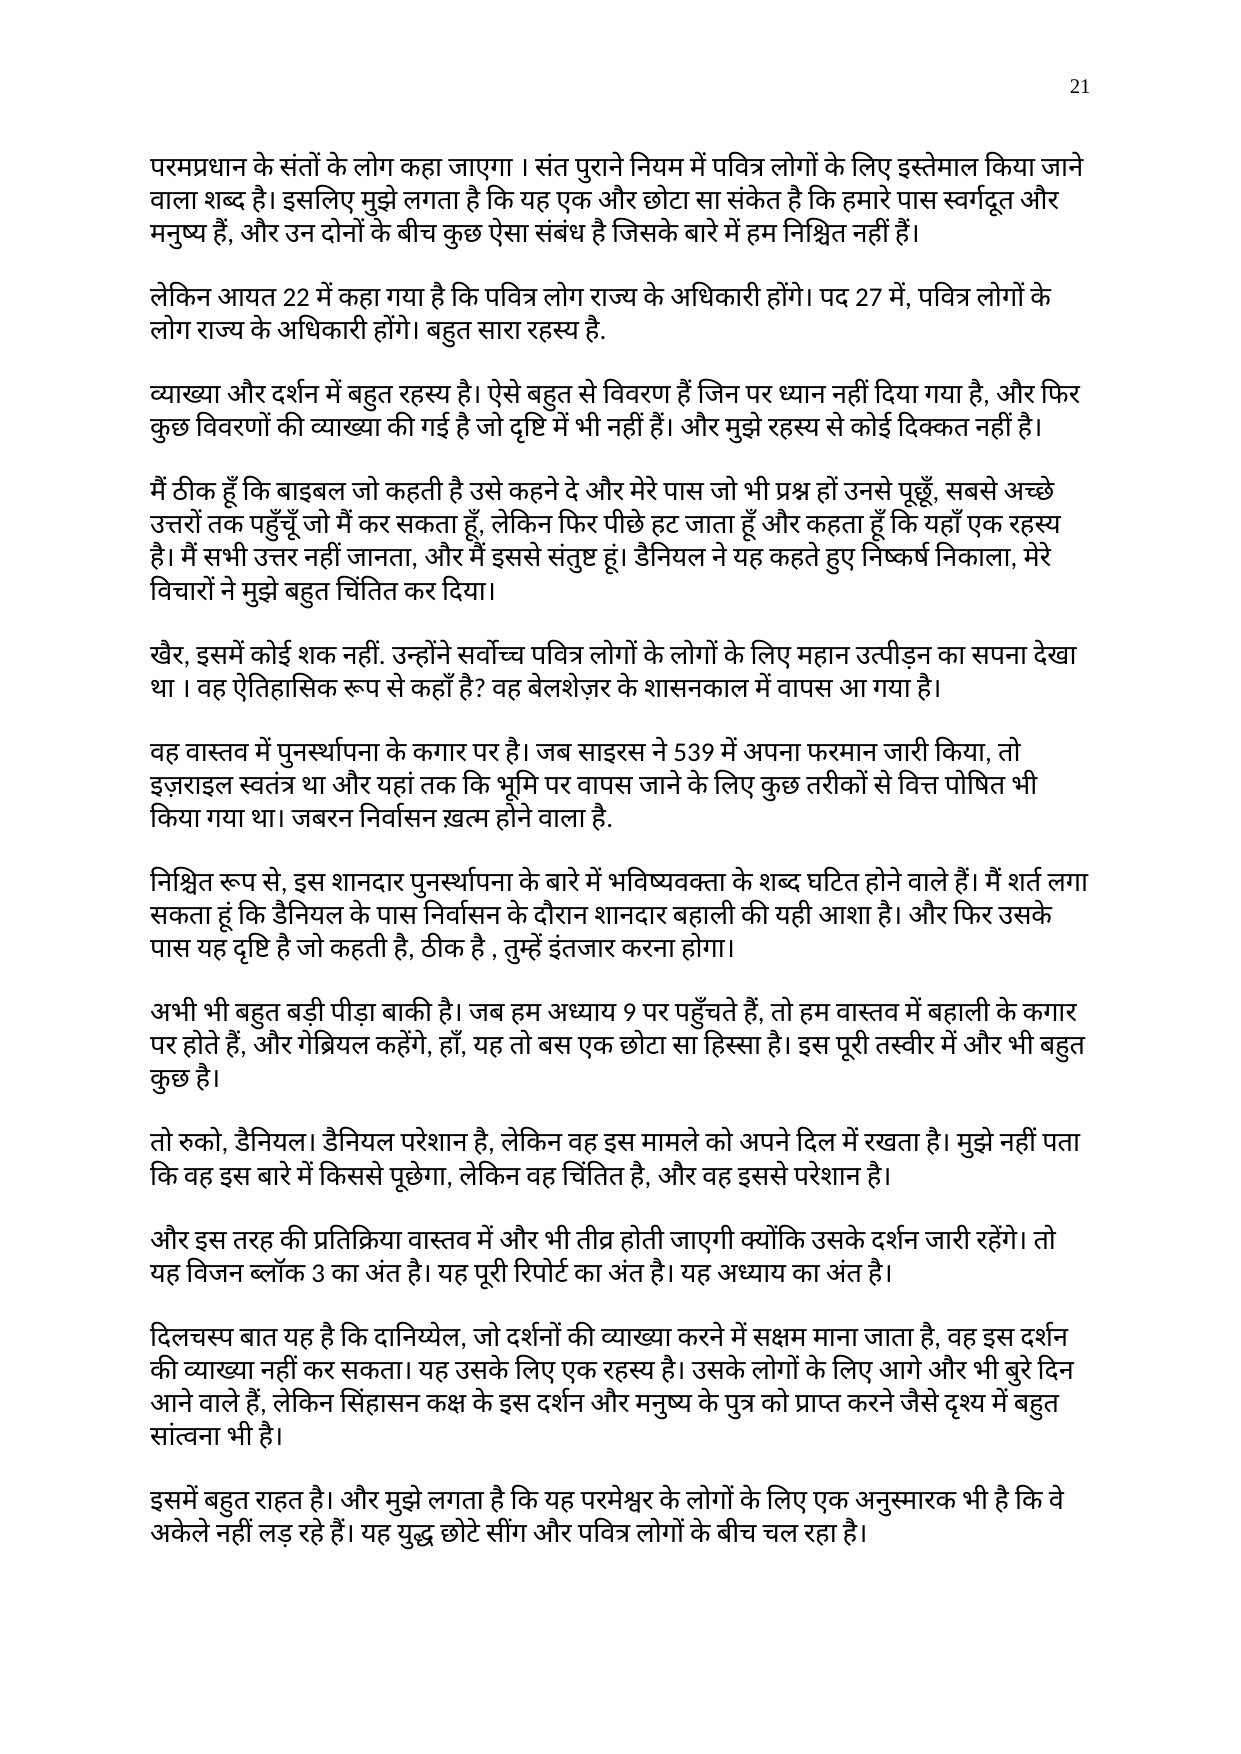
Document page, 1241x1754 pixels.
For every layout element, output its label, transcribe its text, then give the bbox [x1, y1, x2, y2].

text निश्चित रूप से, इस शानदार पुनर्स्थापना के बारे में भविष्यवक्ता के शब्द घटित होने वाले हैं। मैं शर्त लगा सकता हूं कि डैनियल के पास निर्वासन के दौरान शानदार बहाली की यही आशा है। और फिर उसके पास यह दृष्टि है जो कहती है, ठीक है , तुम्हें इंतजार करना होगा। [150, 865, 1090, 964]
text और इस तरह की प्रतिक्रिया वास्तव में और भी तीव्र होती जाएगी क्योंकि उसके दर्शन जारी रहेंगे। तो यह विजन ब्लॉक 3 का अंत है। यह पूरी रिपोर्ट का अंत है। यह अध्याय का अंत है। [150, 1223, 1090, 1289]
text दिलचस्प बात यह है कि दानिय्येल, जो दर्शनों की व्याख्या करने में सक्षम माना जाता है, वह इस दर्शन की व्याख्या नहीं कर सकता। यह उसके लिए एक रहस्य है। उसके लोगों के लिए आगे और भी बुरे दिन आने वाले हैं, लेकिन सिंहासन कक्ष के इस दर्शन और मनुष्य के पुत्र को प्राप्त करने जैसे दृश्य में बहुत सांत्वना भी है। [150, 1320, 1090, 1452]
text खैर, इसमें कोई शक नहीं. उन्होंने सर्वोच्च पवित्र लोगों के लोगों के लिए महान उत्पीड़न का सपना देखा था । वह ऐतिहासिक रूप से कहाँ है? वह बेलशेज़र के शासनकाल में वापस आ गया है। [150, 638, 1090, 704]
text मैं ठीक हूँ कि बाइबल जो कहती है उसे कहने दे और मेरे पास जो भी प्रश्न हों उनसे पूछूँ, सबसे अच्छे उत्तरों तक पहुँचूँ जो मैं कर सकता हूँ, लेकिन फिर पीछे हट जाता हूँ और कहता हूँ कि यहाँ एक रहस्य है। मैं सभी उत्तर नहीं जानता, और मैं इससे संतुष्ट हूं। डैनियल ने यह कहते हुए निष्कर्ष निकाला, मेरे विचारों ने मुझे बहुत चिंतित कर दिया। [150, 474, 1090, 607]
text व्याख्या और दर्शन में बहुत रहस्य है। ऐसे बहुत से विवरण हैं जिन पर ध्यान नहीं दिया गया है, और फिर कुछ विवरणों की व्याख्या की गई है जो दृष्टि में भी नहीं हैं। और मुझे रहस्य से कोई दिक्कत नहीं है। [150, 377, 1090, 443]
text इसमें बहुत राहत है। और मुझे लगता है कि यह परमेश्वर के लोगों के लिए एक अनुस्मारक भी है कि वे अकेले नहीं लड़ रहे हैं। यह युद्ध छोटे सींग और पवित्र लोगों के बीच चल रहा है। [150, 1483, 1090, 1549]
text लेकिन आयत 22 में कहा गया है कि पवित्र लोग राज्य के अधिकारी होंगे। पद 27 में, पवित्र लोगों के लोग राज्य के अधिकारी होंगे। बहुत सारा रहस्य है. [150, 280, 1090, 346]
text वह वास्तव में पुनर्स्थापना के कगार पर है। जब साइरस ने 539 में अपना फरमान जारी किया, तो इज़राइल स्वतंत्र था और यहां तक कि भूमि पर वापस जाने के लिए कुछ तरीकों से वित्त पोषित भी किया गया था। जबरन निर्वासन ख़त्म होने वाला है. [150, 735, 1090, 834]
text तो रुको, डैनियल। डैनियल परेशान है, लेकिन वह इस मामले को अपने दिल में रखता है। मुझे नहीं पता कि वह इस बारे में किससे पूछेगा, लेकिन वह चिंतित है, और वह इससे परेशान है। [150, 1126, 1090, 1192]
text परमप्रधान के संतों के लोग कहा जाएगा । संत पुराने नियम में पवित्र लोगों के लिए इस्तेमाल किया जाने वाला शब्द है। इसलिए मुझे लगता है कि यह एक और छोटा सा संकेत है कि हमारे पास स्वर्गदूत और मनुष्य हैं, और उन दोनों के बीच कुछ ऐसा संबंध है जिसके बारे में हम निश्चित नहीं हैं। [150, 150, 1090, 249]
text अभी भी बहुत बड़ी पीड़ा बाकी है। जब हम अध्याय 9 पर पहुँचते हैं, तो हम वास्तव में बहाली के कगार पर होते हैं, और गेब्रियल कहेंगे, हाँ, यह तो बस एक छोटा सा हिस्सा है। इस पूरी तस्वीर में और भी बहुत कुछ है। [150, 995, 1090, 1094]
